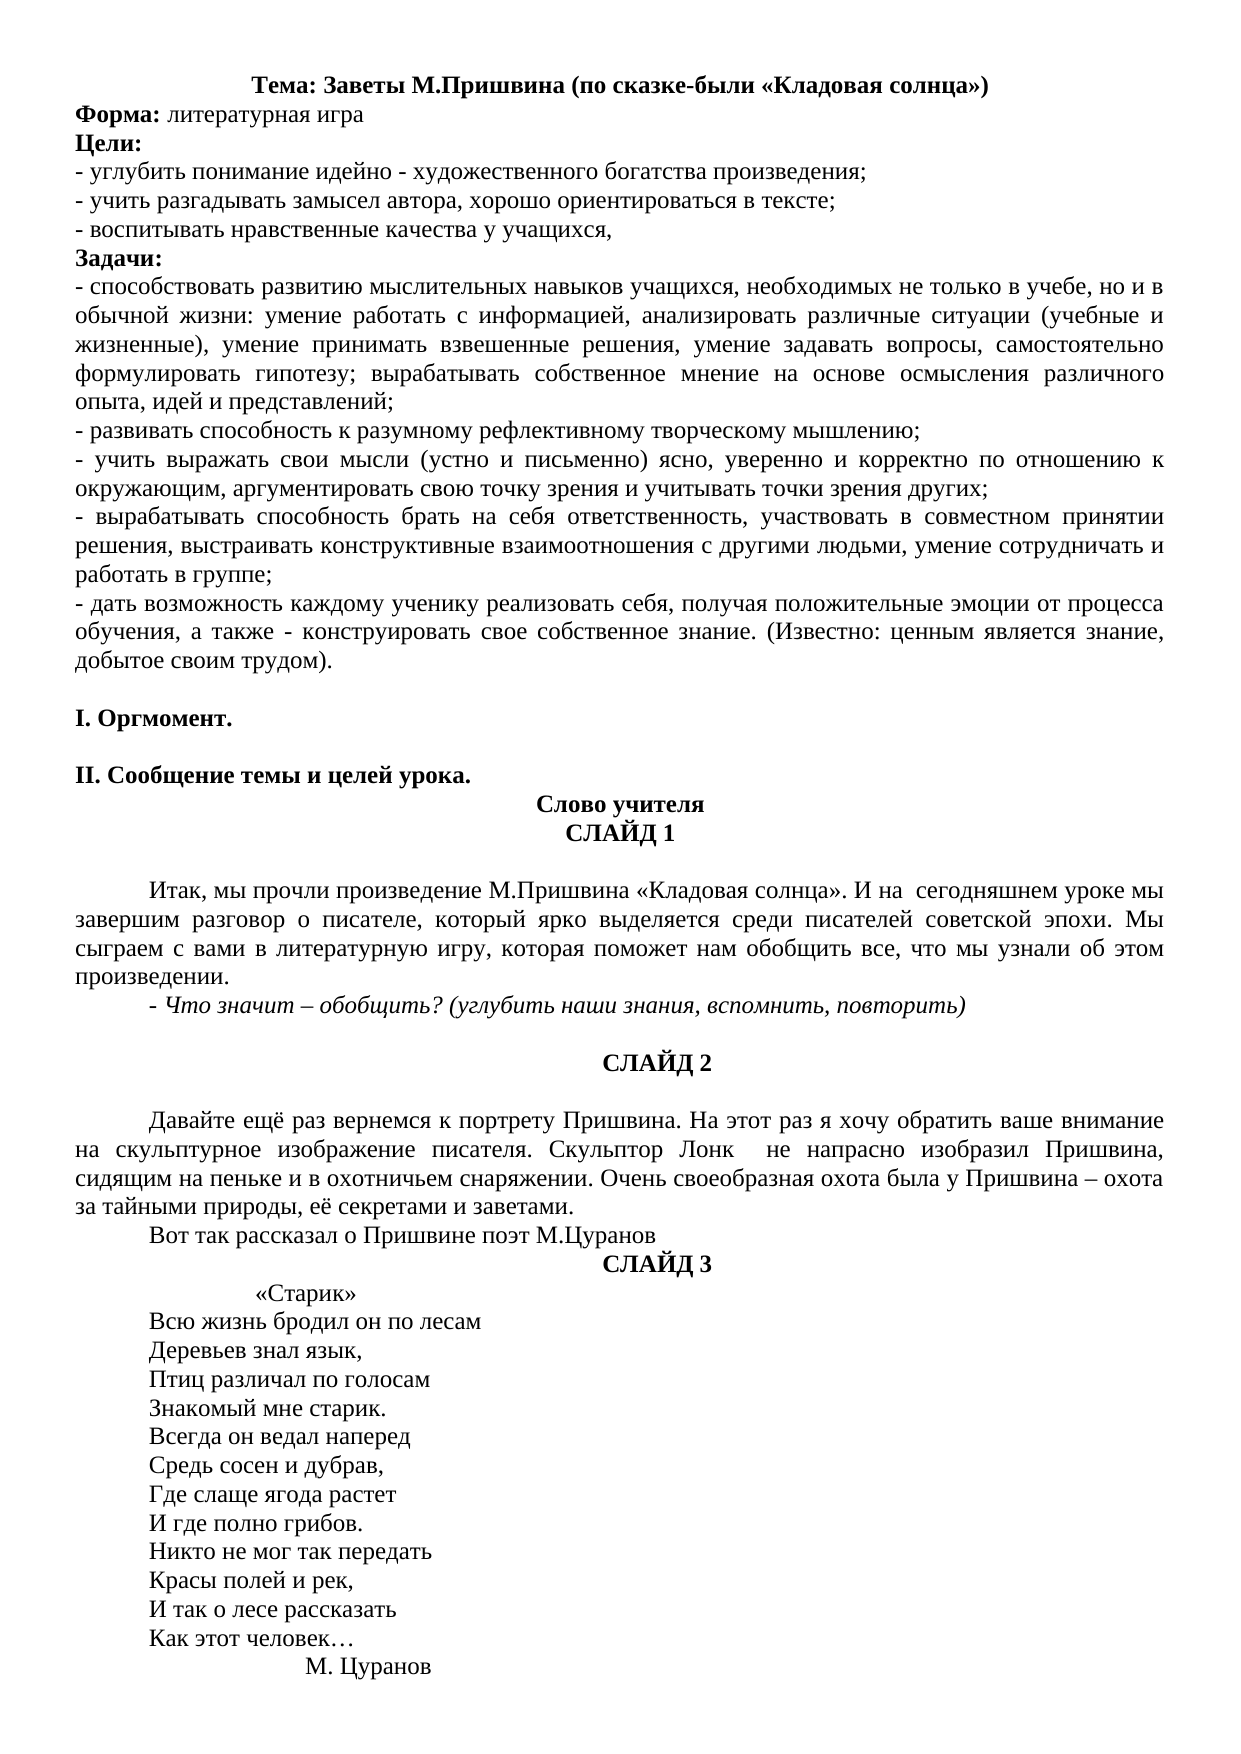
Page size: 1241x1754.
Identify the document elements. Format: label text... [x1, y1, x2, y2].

text Слово учителя [75, 789, 1165, 818]
text И так о лесе рассказать [75, 1594, 1165, 1623]
text Где слаще ягода растет [75, 1479, 1165, 1508]
text Всегда он ведал наперед [75, 1421, 1165, 1450]
text Никто не мог так передать [75, 1536, 1165, 1565]
text - Что значит – обобщить? (углубить наши знания, вспомнить, повторить) [75, 990, 1165, 1019]
text Птиц различал по голосам [75, 1364, 1165, 1393]
text - углубить понимание идейно - художественного богатства произведения; - учить разгадывать замысел автора, хорошо ориентироваться в тексте; - воспитывать нравственные качества у учащихся, [75, 156, 1165, 243]
text Итак, мы прочли произведение М.Пришвина «Кладовая солнца». И на сегодняшнем уроке мы завершим разговор о писателе, который ярко выделяется среди писателей советской эпохи. Мы сыграем с вами в литературную игру, которая поможет нам обобщить все, что мы узнали об этом произведении. [75, 875, 1165, 990]
text Знакомый мне старик. [75, 1393, 1165, 1421]
text И где полно грибов. [75, 1508, 1165, 1536]
text СЛАЙД 3 [75, 1249, 1165, 1278]
text - дать возможность каждому ученику реализовать себя, получая положительные эмоции от процесса обучения, а также - конструировать свое собственное знание. (Известно: ценным является знание, добытое своим трудом). [75, 588, 1165, 674]
text Тема: Заветы М.Пришвина (по сказке-были «Кладовая солнца») [75, 70, 1165, 99]
text Всю жизнь бродил он по лесам [75, 1306, 1165, 1335]
text Как этот человек… [75, 1623, 1165, 1651]
text - вырабатывать способность брать на себя ответственность, участвовать в совместном принятии решения, выстраивать конструктивные взаимоотношения с другими людьми, умение сотрудничать и работать в группе; [75, 501, 1165, 588]
text Задачи: [75, 243, 1165, 271]
text «Старик» [75, 1278, 1165, 1306]
text Красы полей и рек, [75, 1565, 1165, 1594]
text - учить выражать свои мысли (устно и письменно) ясно, уверенно и корректно по отношению к окружающим, аргументировать свою точку зрения и учитывать точки зрения других; [75, 444, 1165, 501]
text Давайте ещё раз вернемся к портрету Пришвина. На этот раз я хочу обратить ваше внимание на скульптурное изображение писателя. Скульптор Лонк не напрасно изобразил Пришвина, сидящим на пеньке и в охотничьем снаряжении. Очень своеобразная охота была у Пришвина – охота за тайными природы, её секретами и заветами. [75, 1105, 1165, 1220]
text Деревьев знал язык, [75, 1335, 1165, 1364]
text СЛАЙД 2 [75, 1048, 1165, 1076]
text М. Цуранов [75, 1651, 1165, 1680]
text Вот так рассказал о Пришвине поэт М.Цуранов [75, 1220, 1165, 1249]
text - развивать способность к разумному рефлективному творческому мышлению; [75, 415, 1165, 444]
text - способствовать развитию мыслительных навыков учащихся, необходимых не только в учебе, но и в обычной жизни: умение работать с информацией, анализировать различные ситуации (учебные и жизненные), умение принимать взвешенные решения, умение задавать вопросы, самостоятельно формулировать гипотезу; вырабатывать собственное мнение на основе осмысления различного опыта, идей и представлений; [75, 271, 1165, 415]
text I. Оргмомент. [75, 703, 1165, 731]
text Форма: литературная игра Цели: [75, 99, 1165, 156]
text II. Сообщение темы и целей урока. [75, 760, 1165, 789]
text СЛАЙД 1 [75, 818, 1165, 846]
text Средь сосен и дубрав, [75, 1450, 1165, 1479]
